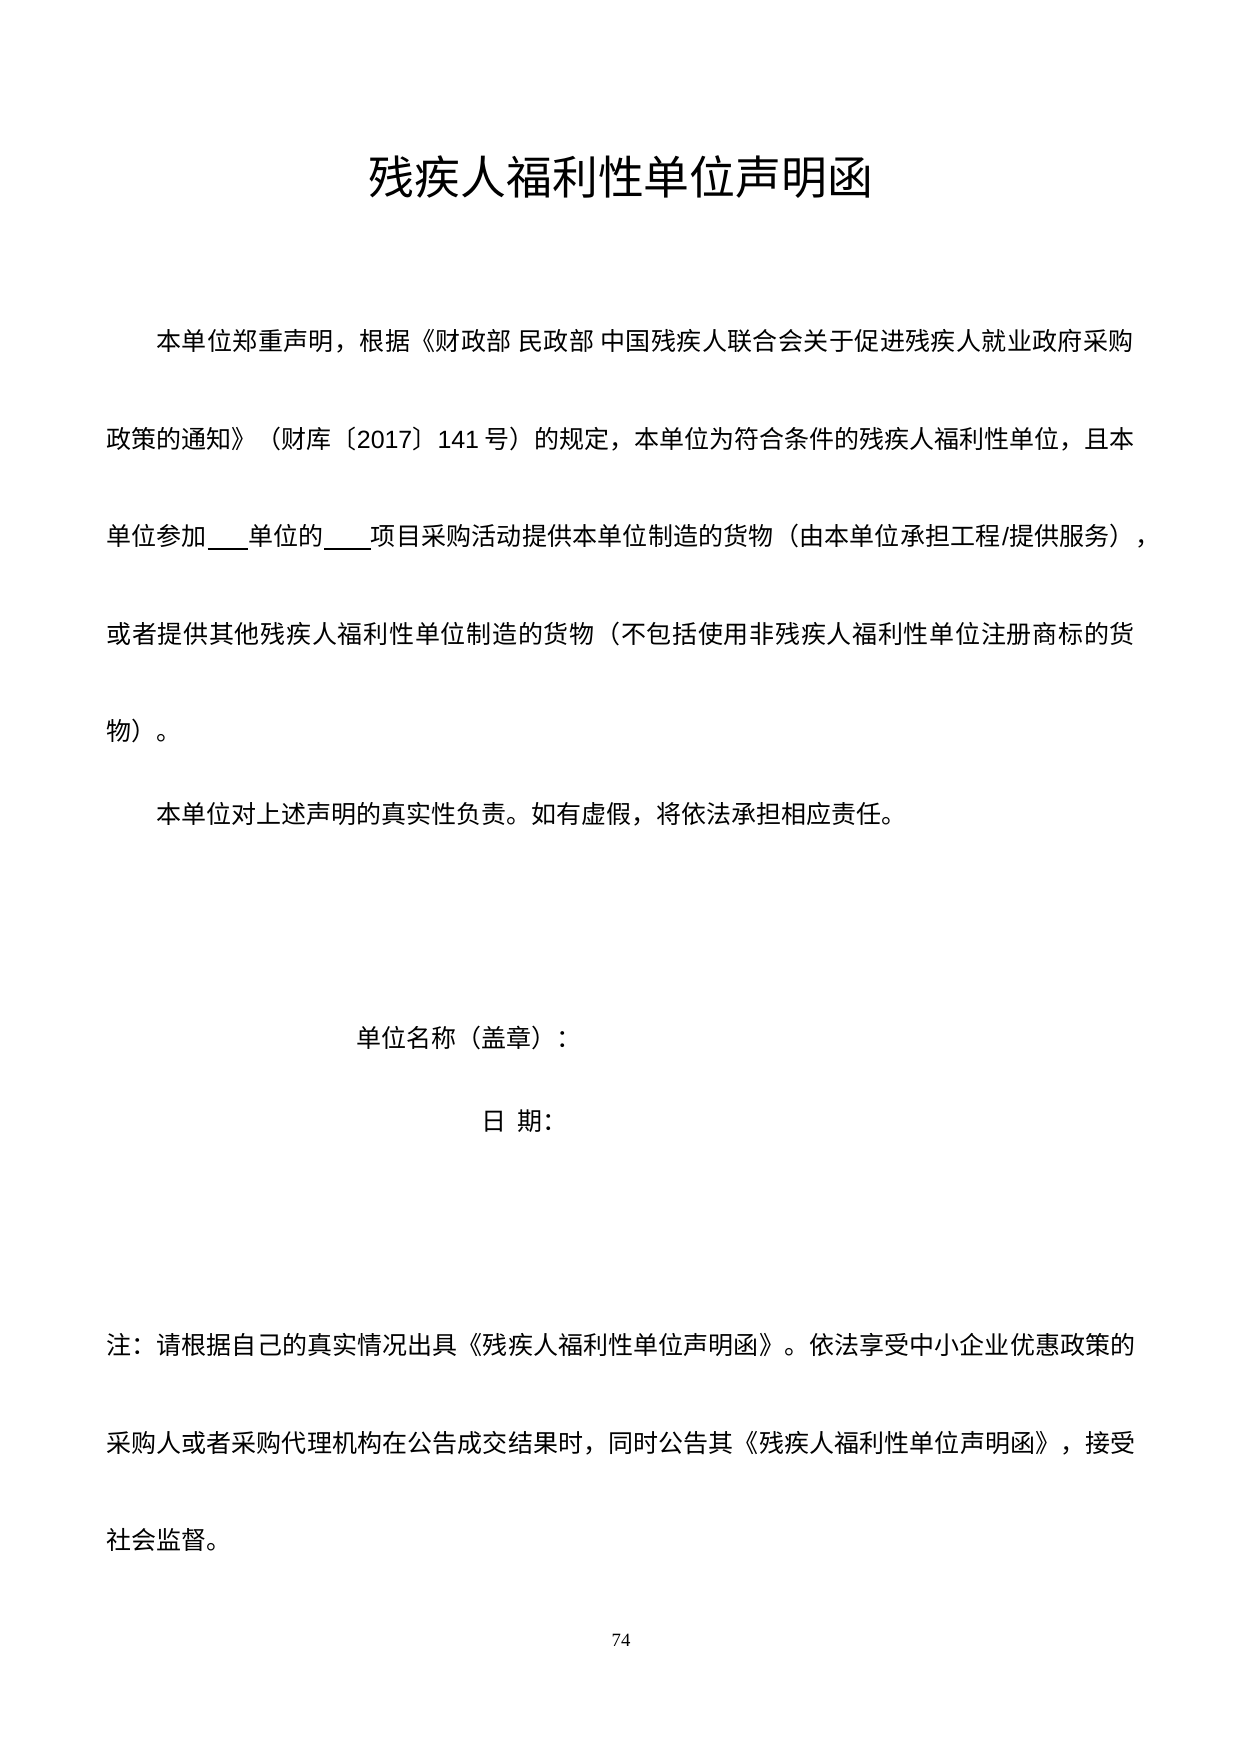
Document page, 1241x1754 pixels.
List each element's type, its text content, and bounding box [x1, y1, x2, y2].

text 注：请根据自己的真实情况出具《残疾人福利性单位声明函》。依法享受中小企业优惠政策的，采购人或者采购代理机构在公告成交结果时，同时公告其《残疾人福利性单位声明函》，接受社会监督。 [106, 1311, 1135, 1571]
text 残疾人福利性单位声明函 [106, 126, 1135, 223]
text 本单位对上述声明的真实性负责。如有虚假，将依法承担相应责任。 [106, 781, 1135, 846]
text 本单位郑重声明，根据《财政部 民政部 中国残疾人联合会关于促进残疾人就业政府采购政策的通知》（财库〔2017〕141号）的规定，本单位为符合条件的残疾人福利性单位，且本单位参加 单位的 项目采购活动提供本单位制造的货物（由本单位承担工程/提供服务），或者提供其他残疾人福利性单位制造的货物（不包括使用非残疾人福利性单位注册商标的货物）。 [106, 307, 1135, 762]
text 单位名称（盖章）： [106, 1004, 1135, 1069]
text 日 期： [106, 1087, 1135, 1152]
